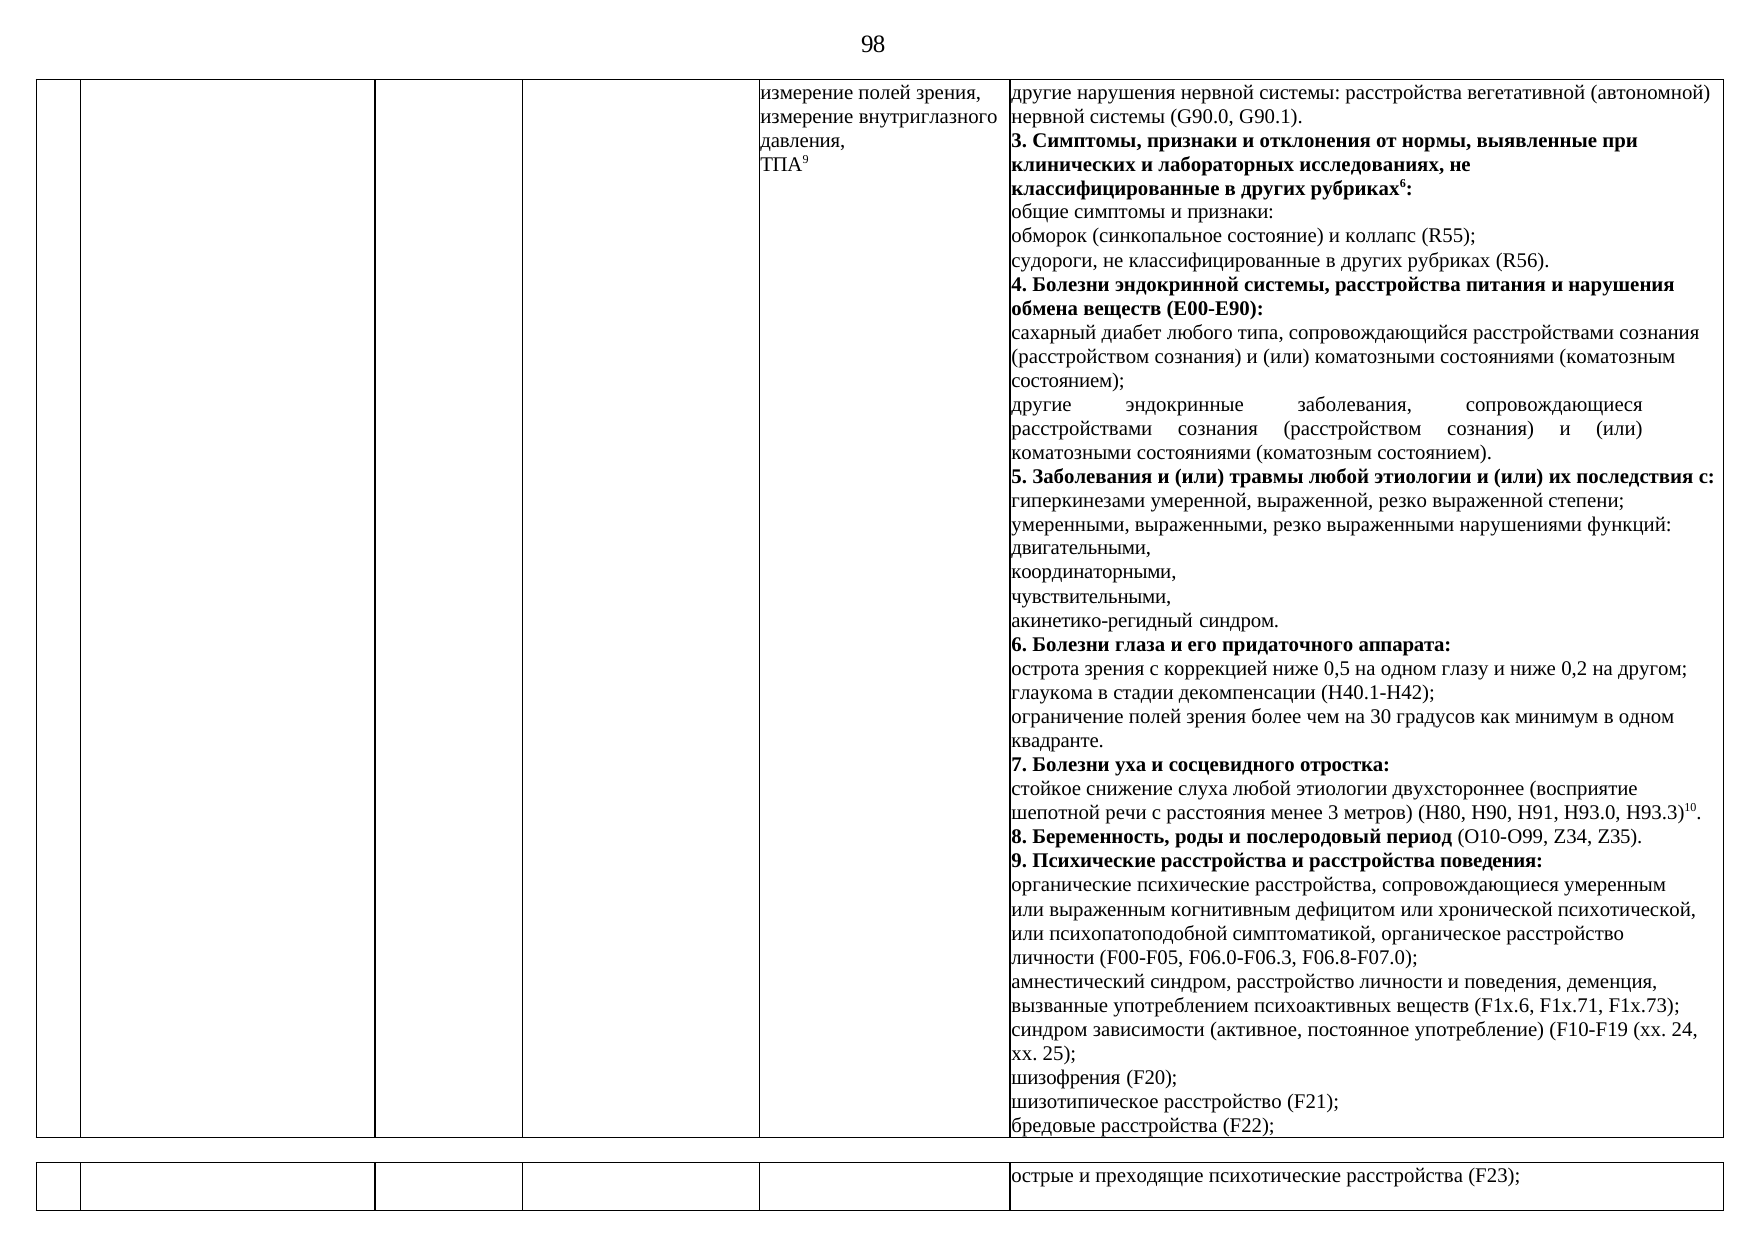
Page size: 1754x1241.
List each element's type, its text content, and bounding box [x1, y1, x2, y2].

table_header [37, 1163, 80, 1210]
table_header [376, 1163, 522, 1210]
table_header [37, 80, 80, 1137]
table_header [523, 1163, 759, 1210]
table_header измерение полей зрения, измерение внутриглазного давления, ТПА9 [760, 80, 1009, 1137]
table_header [81, 80, 374, 1137]
table_header [376, 80, 522, 1137]
table_header другие нарушения нервной системы: расстройства вегетативной (автономной) нервной системы (G90.0, G90.1). Симптомы, признаки и отклонения от нормы, выявленные при клинических и лабораторных исследованиях, не классифицированные в других рубриках6: общие симптомы и признаки: обморок (синкопальное состояние) и коллапс (R55); судороги, не классифицированные в других рубриках (R56). Болезни эндокринной системы, расстройства питания и нарушения обмена веществ (E00-E90): сахарный диабет любого типа, сопровождающийся расстройствами сознания (расстройством сознания) и (или) коматозными состояниями (коматозным состоянием); другие эндокринные заболевания, сопровождающиеся расстройствами сознания (расстройством сознания) и (или) коматозными состояниями (коматозным состоянием). Заболевания и (или) травмы любой этиологии и (или) их последствия с: гиперкинезами умеренной, выраженной, резко выраженной степени; умеренными, выраженными, резко выраженными нарушениями функций: двигательными, координаторными, чувствительными, акинетико-регидный синдром. Болезни глаза и его придаточного аппарата: острота зрения с коррекцией ниже 0,5 на одном глазу и ниже 0,2 на другом; глаукома в стадии декомпенсации (Н40.1-Н42); ограничение полей зрения более чем на 30 градусов как минимум в одном квадранте. Болезни уха и сосцевидного отростка: стойкое снижение слуха любой этиологии двухстороннее (восприятие шепотной речи с расстояния менее 3 метров) (Н80, H90, Н91, Н93.0, Н93.3)10. Беременность, роды и послеродовый период (O10-O99, Z34, Z35). Психические расстройства и расстройства поведения: органические психические расстройства, сопровождающиеся умеренным или выраженным когнитивным дефицитом или хронической психотической, или психопатоподобной симптоматикой, органическое расстройство личности (F00-F05, F06.0-F06.3, F06.8-F07.0); амнестический синдром, расстройство личности и поведения, деменция, вызванные употреблением психоактивных веществ (F1x.6, F1x.71, F1x.73); синдром зависимости (активное, постоянное употребление) (F10-F19 (хх. 24, хх. 25); шизофрения (F20); шизотипическое расстройство (F21); бредовые расстройства (F22); [1011, 80, 1723, 1137]
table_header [1011, 1163, 1723, 1210]
table_header [81, 1163, 374, 1210]
table_header [523, 80, 759, 1137]
table_header [760, 1163, 1009, 1210]
